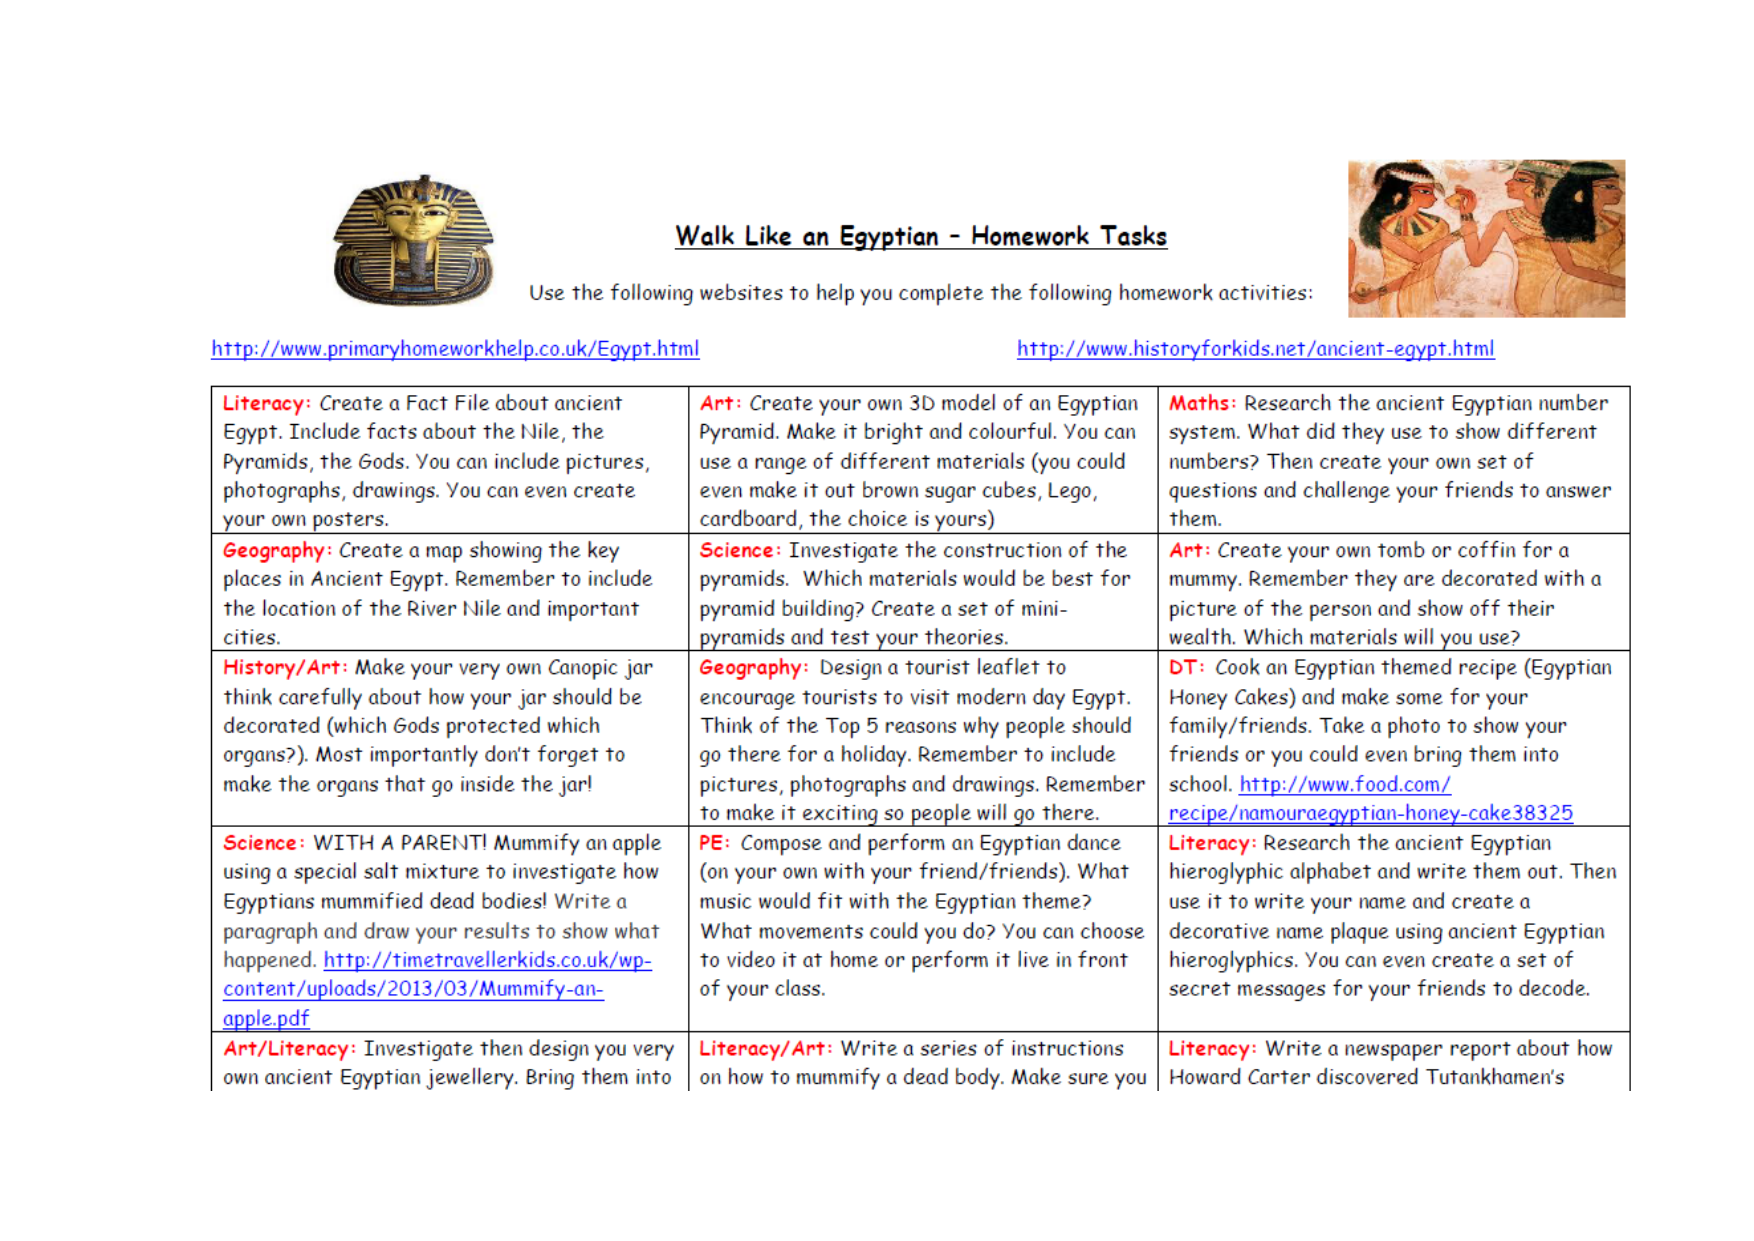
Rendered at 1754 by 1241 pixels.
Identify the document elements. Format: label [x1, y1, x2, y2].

picture [150, 150, 1683, 1091]
